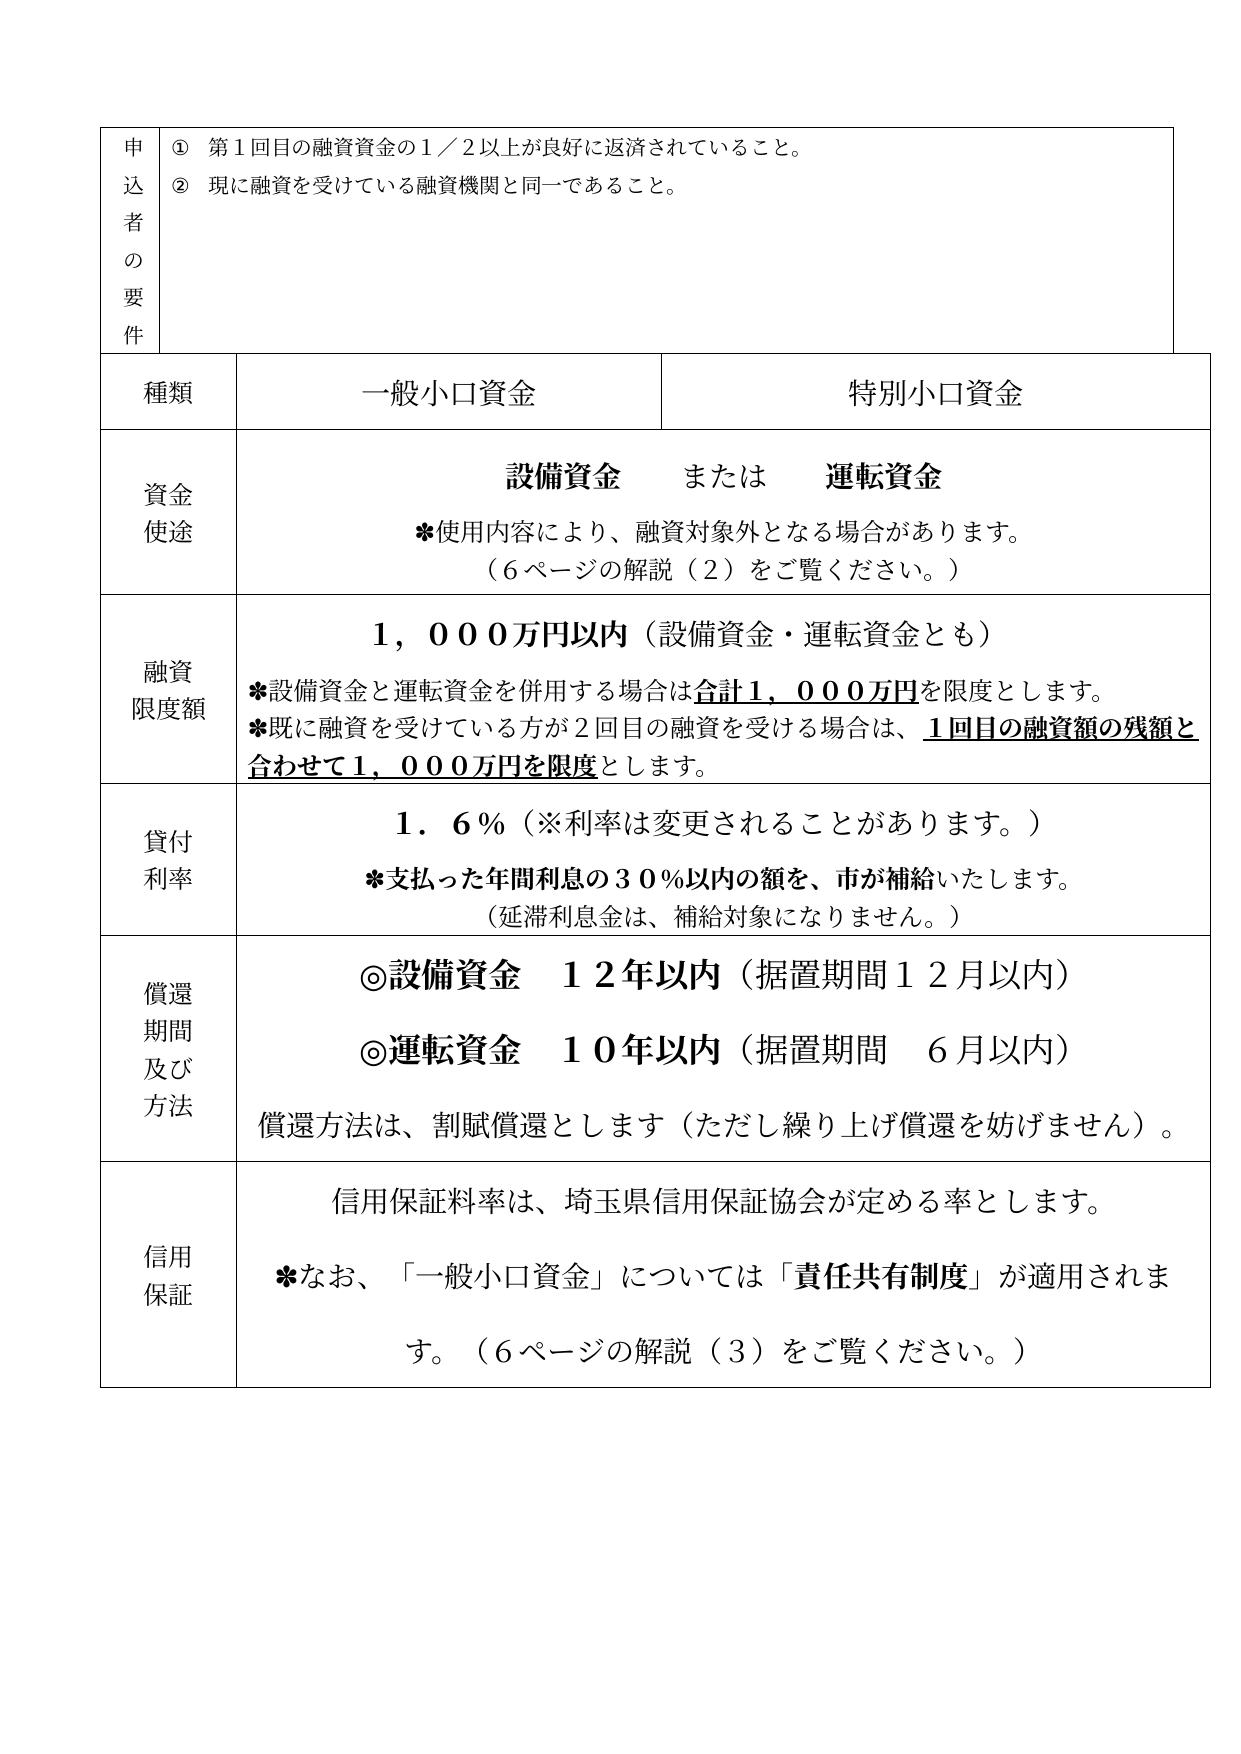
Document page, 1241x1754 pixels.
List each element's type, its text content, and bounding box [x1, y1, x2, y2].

table_cell 資金 使途 [101, 430, 236, 594]
table_cell 融資 限度額 [101, 595, 236, 783]
table_cell 貸付 利率 [101, 784, 236, 935]
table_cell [160, 128, 1173, 353]
table_cell 設備資金 または 運転資金 ✽使用内容により、融資対象外となる場合があります。 （６ページの解説（２）をご覧ください。） [237, 430, 1210, 594]
table_cell 種類 [101, 354, 236, 429]
table_cell １，０００万円以内（設備資金・運転資金とも） ✽設備資金と運転資金を併用する場合は合計１，０００万円を限度とします。 ✽既に融資を受けている方が２回目の融資を受ける場合は、１回目の融資額の残額と合わせて１，０００万円を限度とします。 [237, 595, 1210, 783]
table_cell 信用 保証 [101, 1162, 236, 1387]
table_cell 信用保証料率は、埼玉県信用保証協会が定める率とします。 ✽なお、「一般小口資金」については「責任共有制度」が適用されます。（６ページの解説（３）をご覧ください。） [237, 1162, 1210, 1387]
table_cell １．６％（※利率は変更されることがあります。） ✽支払った年間利息の３０％以内の額を、市が補給いたします。 （延滞利息金は、補給対象になりません。） [237, 784, 1210, 935]
table_cell 一般小口資金 [237, 354, 661, 429]
table_cell 償還 期間 及び 方法 [101, 936, 236, 1161]
table_cell 特別小口資金 [662, 354, 1210, 429]
table_cell ◎設備資金 １２年以内（据置期間１２月以内） ◎運転資金 １０年以内（据置期間 ６月以内） 償還方法は、割賦償還とします（ただし繰り上げ償還を妨げません）。 [237, 936, 1210, 1161]
